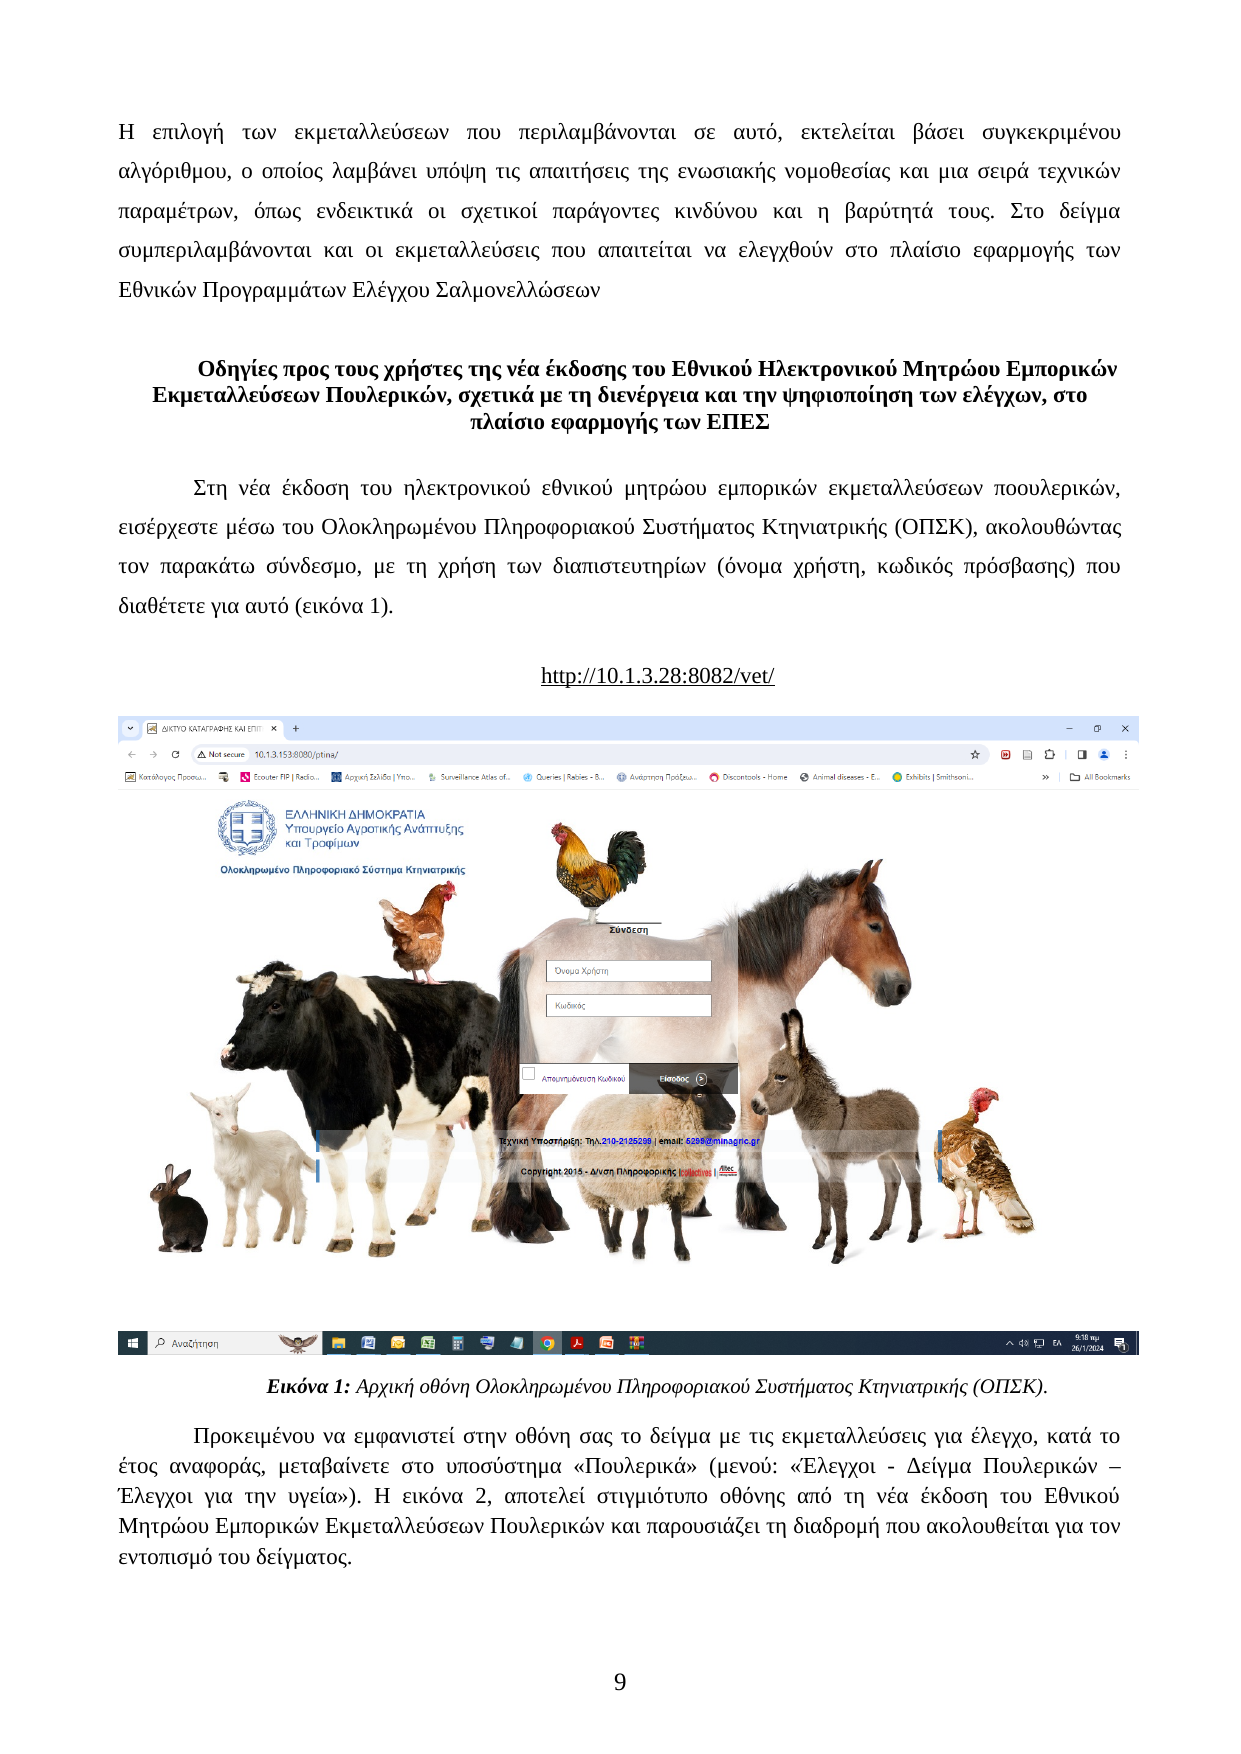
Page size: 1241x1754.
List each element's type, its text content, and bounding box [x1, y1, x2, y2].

picture [118, 716, 1139, 1355]
text Εικόνα 1: Αρχική οθόνη Ολοκληρωμένου Πληροφοριακού Συστήματος Κτηνιατρικής (ΟΠΣΚ). [193, 1374, 1122, 1398]
text Στη νέα έκδοση του ηλεκτρονικού εθνικού μητρώου εμπορικών εκμεταλλεύσεων ποουλερικών, εισέρχεστε μέσω του Ολοκληρωμένου Πληροφοριακού Συστήματος Κτηνιατρικής (ΟΠΣΚ), ακολουθώντας τον παρακάτω σύνδεσμο, με τη χρήση των διαπιστευτηρίων (όνομα χρήστη, κωδικός πρόσβασης) που διαθέτετε για αυτό (εικόνα 1). [118, 473, 1122, 618]
text http://10.1.3.28:8082/vet/ [118, 662, 1122, 688]
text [118, 118, 1122, 302]
text Οδηγίες προς τους χρήστες της νέα έκδοσης του Εθνικού Ηλεκτρονικού Μητρώου Εμπορικών Εκμεταλλεύσεων Πουλερικών, σχετικά με τη διενέργεια και την ψηφιοποίηση των ελέγχων, στο πλαίσιο εφαρμογής των ΕΠΕΣ [118, 355, 1122, 434]
text Προκειμένου να εμφανιστεί στην οθόνη σας το δείγμα με τις εκμεταλλεύσεις για έλεγχο, κατά το έτος αναφοράς, μεταβαίνετε στο υποσύστημα «Πουλερικά» (μενού: «Έλεγχοι - Δείγμα Πουλερικών –Έλεγχοι για την υγεία»). Η εικόνα 2, αποτελεί στιγμιότυπο οθόνης από τη νέα έκδοση του Εθνικού Μητρώου Εμπορικών Εκμεταλλεύσεων Πουλερικών και παρουσιάζει τη διαδρομή που ακολουθείται για τον εντοπισμό του δείγματος. [118, 1422, 1122, 1569]
